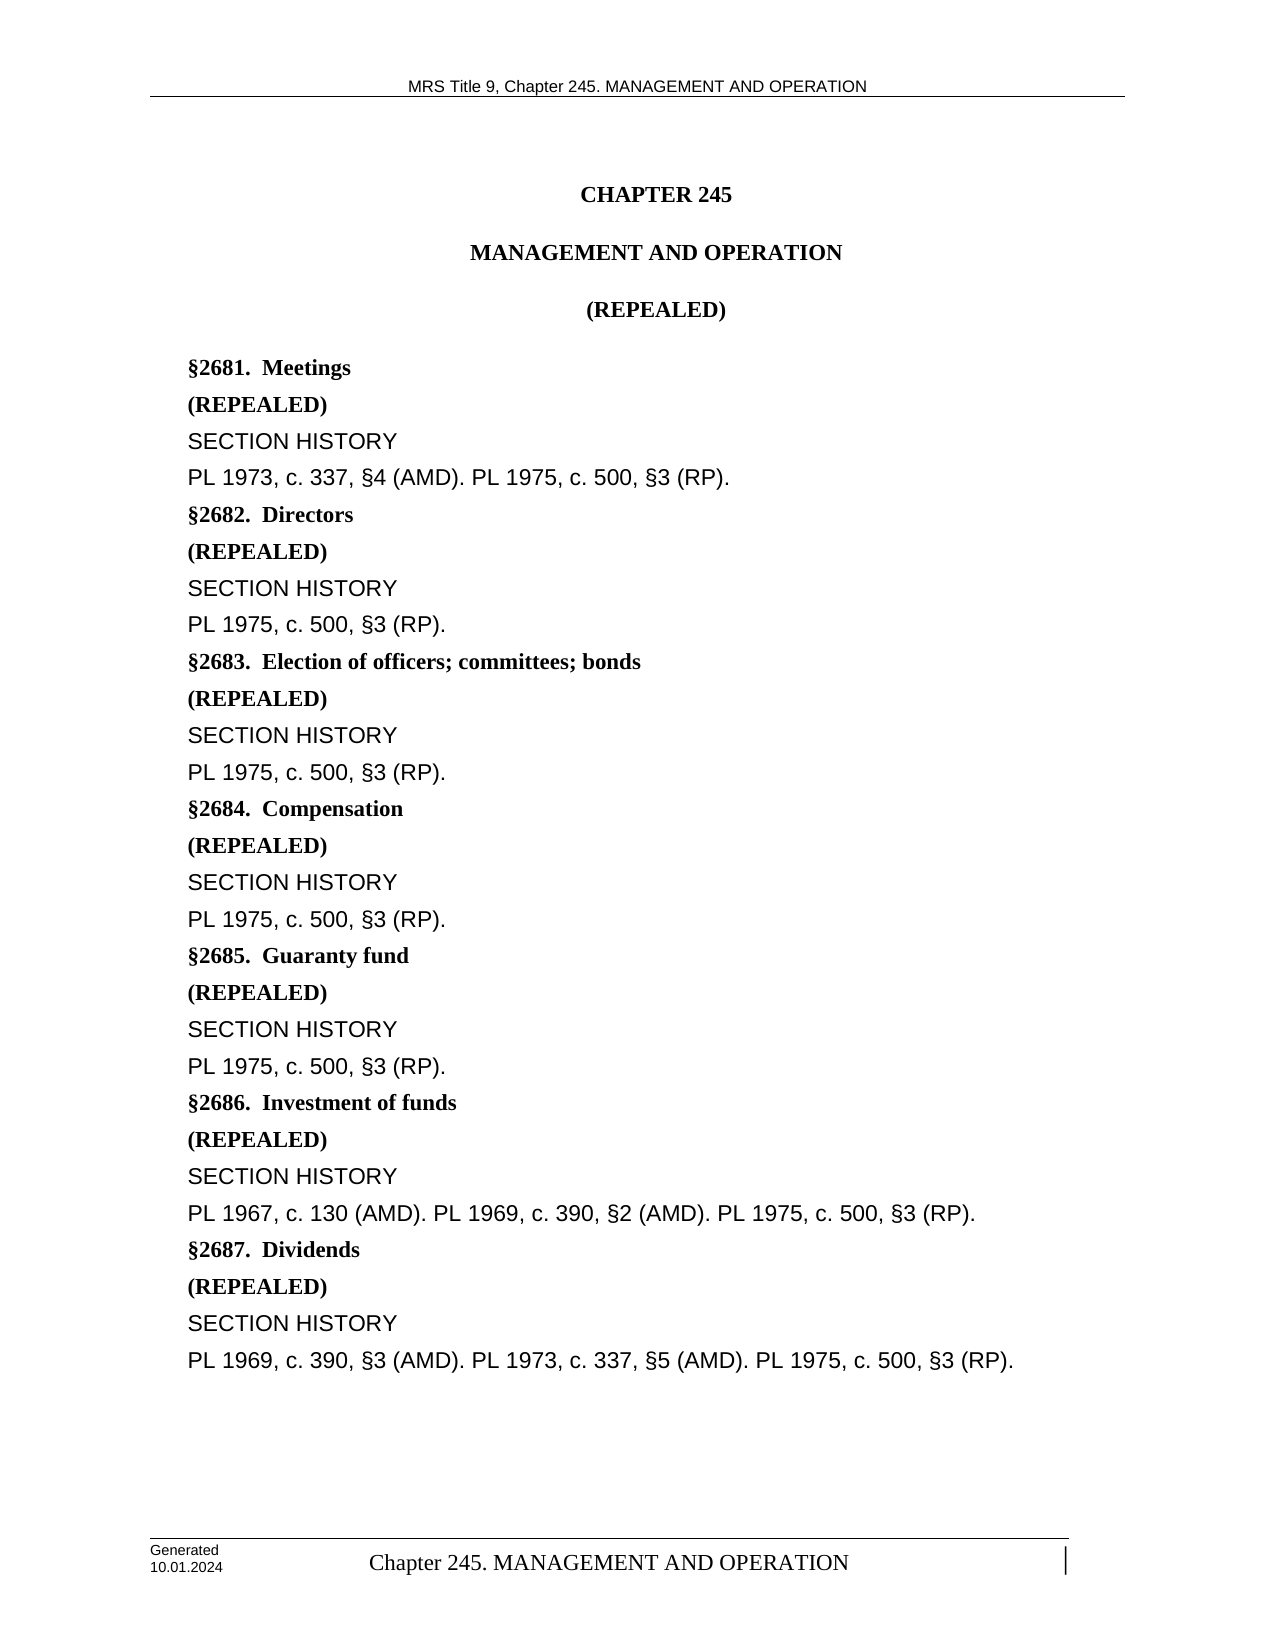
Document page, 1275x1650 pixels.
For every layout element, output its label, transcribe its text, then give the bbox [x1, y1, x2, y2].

text SECTION HISTORY [187, 1016, 1125, 1042]
text CHAPTER 245 [187, 181, 1125, 208]
text PL 1975, c. 500, §3 (RP). [187, 906, 1125, 932]
text (REPEALED) [187, 538, 1125, 564]
text (REPEALED) [187, 391, 1125, 417]
text PL 1969, c. 390, §3 (AMD). PL 1973, c. 337, §5 (AMD). PL 1975, c. 500, §3 (RP). [187, 1347, 1125, 1373]
text (REPEALED) [187, 1273, 1125, 1300]
text §2684. Compensation [187, 795, 1125, 822]
text §2682. Directors [187, 501, 1125, 527]
text SECTION HISTORY [187, 1310, 1125, 1336]
text §2686. Investment of funds [187, 1089, 1125, 1116]
text §2683. Election of officers; committees; bonds [187, 648, 1125, 674]
text PL 1975, c. 500, §3 (RP). [187, 1053, 1125, 1079]
text (REPEALED) [187, 979, 1125, 1006]
text (REPEALED) [187, 832, 1125, 858]
text PL 1975, c. 500, §3 (RP). [187, 611, 1125, 638]
text PL 1975, c. 500, §3 (RP). [187, 758, 1125, 785]
text MANAGEMENT AND OPERATION [187, 239, 1125, 265]
text SECTION HISTORY [187, 1163, 1125, 1189]
text (REPEALED) [187, 685, 1125, 711]
text §2685. Guaranty fund [187, 942, 1125, 969]
text PL 1967, c. 130 (AMD). PL 1969, c. 390, §2 (AMD). PL 1975, c. 500, §3 (RP). [187, 1200, 1125, 1226]
text §2687. Dividends [187, 1237, 1125, 1263]
text (REPEALED) [187, 296, 1125, 323]
text SECTION HISTORY [187, 869, 1125, 895]
text SECTION HISTORY [187, 428, 1125, 454]
text SECTION HISTORY [187, 722, 1125, 748]
text (REPEALED) [187, 1126, 1125, 1153]
text §2681. Meetings [187, 354, 1125, 380]
text PL 1973, c. 337, §4 (AMD). PL 1975, c. 500, §3 (RP). [187, 464, 1125, 491]
text SECTION HISTORY [187, 575, 1125, 601]
